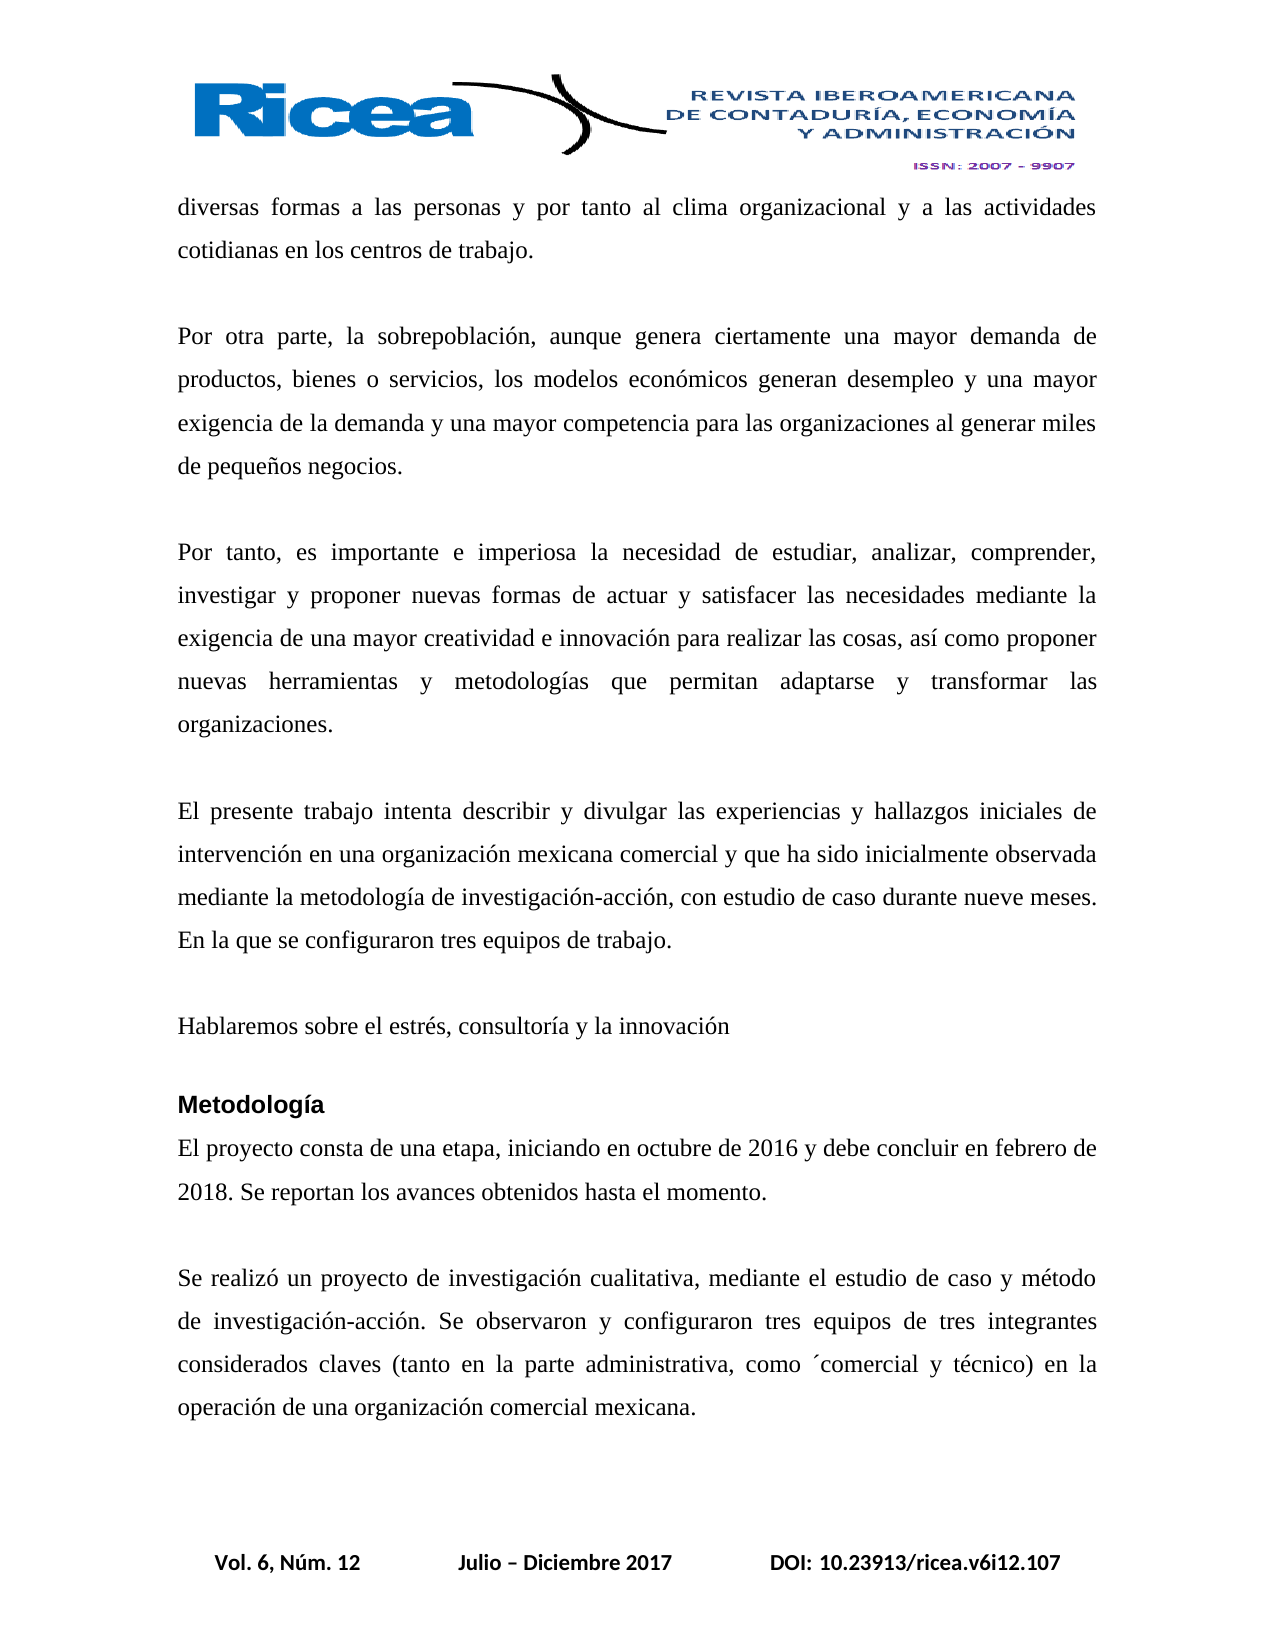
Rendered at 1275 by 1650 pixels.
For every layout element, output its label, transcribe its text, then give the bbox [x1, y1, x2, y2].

text El presente trabajo intenta describir y divulgar las experiencias y hallazgos iniciales de intervención en una organización mexicana comercial y que ha sido inicialmente observada mediante la metodología de investigación-acción, con estudio de caso durante nueve meses. En la que se configuraron tres equipos de trabajo. [177, 796, 1098, 954]
text Por tanto, es importante e imperiosa la necesidad de estudiar, analizar, comprender, investigar y proponer nuevas formas de actuar y satisfacer las necesidades mediante la exigencia de una mayor creatividad e innovación para realizar las cosas, así como proponer nuevas herramientas y metodologías que permitan adaptarse y transformar las organizaciones. [177, 537, 1098, 738]
text Metodología [177, 1090, 1098, 1119]
text El proyecto consta de una etapa, iniciando en octubre de 2016 y debe concluir en febrero de 2018. Se reportan los avances obtenidos hasta el momento. [177, 1133, 1098, 1205]
picture [194, 73, 1081, 173]
text Hablaremos sobre el estrés, consultoría y la innovación [177, 1011, 1098, 1040]
text Se realizó un proyecto de investigación cualitativa, mediante el estudio de caso y método de investigación-acción. Se observaron y configuraron tres equipos de tres integrantes considerados claves (tanto en la parte administrativa, como ´comercial y técnico) en la operación de una organización comercial mexicana. [177, 1263, 1098, 1421]
text Por otra parte, la sobrepoblación, aunque genera ciertamente una mayor demanda de productos, bienes o servicios, los modelos económicos generan desempleo y una mayor exigencia de la demanda y una mayor competencia para las organizaciones al generar miles de pequeños negocios. [177, 321, 1098, 479]
